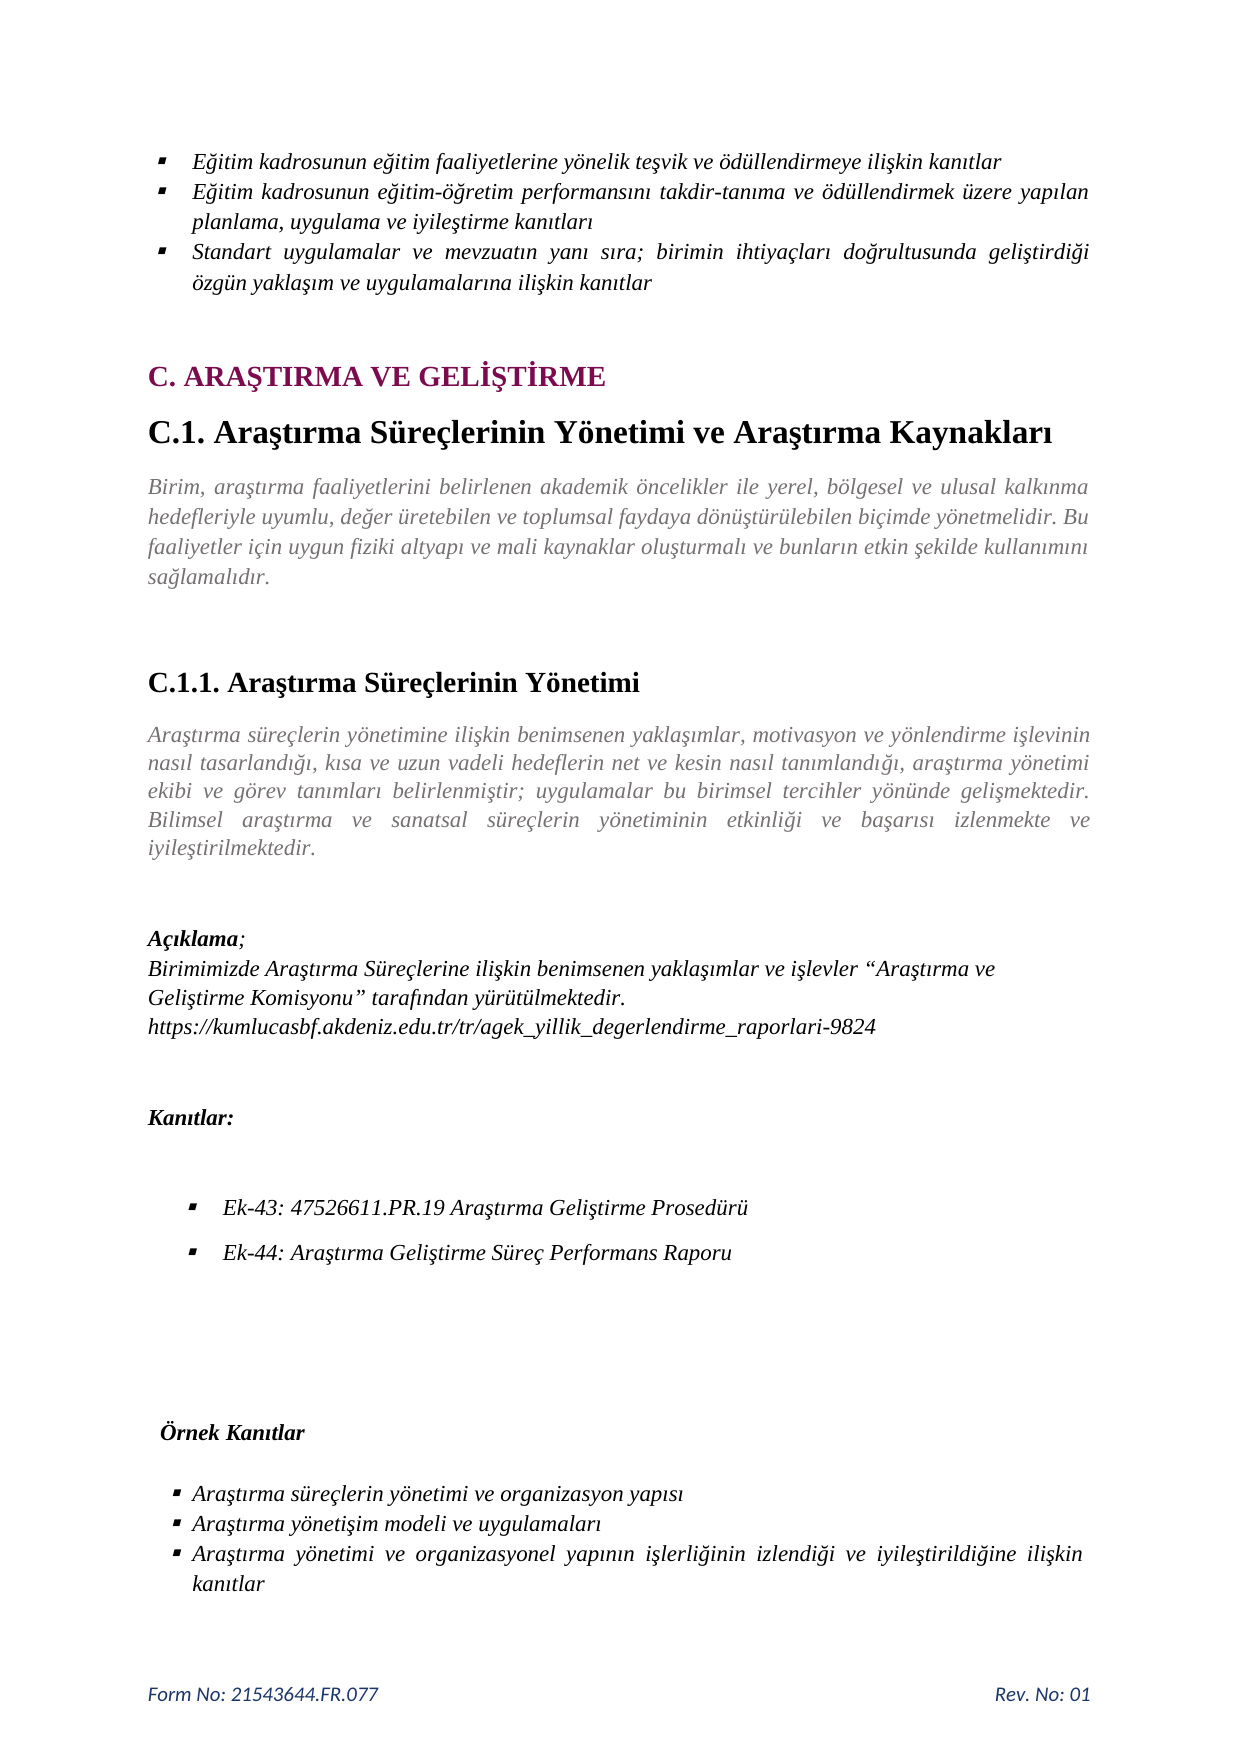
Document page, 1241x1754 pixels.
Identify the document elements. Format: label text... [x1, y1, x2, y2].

text Birimimizde Araştırma Süreçlerine ilişkin benimsenen yaklaşımlar ve işlevler “Araştırma ve Geliştirme Komisyonu” tarafından yürütülmektedir. https://kumlucasbf.akdeniz.edu.tr/tr/agek_yillik_degerlendirme_raporlari-9824 [148, 955, 1092, 1040]
text C. ARAŞTIRMA VE GELİŞTİRME [148, 359, 1092, 393]
text Açıklama; [148, 924, 1092, 951]
text C.1.1. Araştırma Süreçlerinin Yönetimi [148, 665, 1092, 699]
list Ek-43: 47526611.PR.19 Araştırma Geliştirme Prosedürü [185, 1194, 1092, 1220]
text Birim, araştırma faaliyetlerini belirlenen akademik öncelikler ile yerel, bölgesel ve ulusal kalkınma hedefleriyle uyumlu, değer üretebilen ve toplumsal faydaya dönüştürülebilen biçimde yönetmelidir. Bu faaliyetler için uygun fiziki altyapı ve mali kaynaklar oluşturmalı ve bunların etkin şekilde kullanımını sağlamalıdır. [148, 473, 1092, 590]
list Eğitim kadrosunun eğitim faaliyetlerine yönelik teşvik ve ödüllendirmeye ilişkin kanıtlar [154, 148, 1092, 174]
list Standart uygulamalar ve mevzuatın yanı sıra; birimin ihtiyaçları doğrultusunda geliştirdiği özgün yaklaşım ve uygulamalarına ilişkin kanıtlar [154, 238, 1092, 295]
list Ek-44: Araştırma Geliştirme Süreç Performans Raporu [185, 1239, 1092, 1265]
text C.1. Araştırma Süreçlerinin Yönetimi ve Araştırma Kaynakları [148, 412, 1092, 450]
list Araştırma yönetişim modeli ve uygulamaları [169, 1510, 1086, 1536]
list Araştırma süreçlerin yönetimi ve organizasyon yapısı [169, 1480, 1086, 1506]
text Kanıtlar: [148, 1104, 1092, 1130]
list Araştırma yönetimi ve organizasyonel yapının işlerliğinin izlendiği ve iyileştirildiğine ilişkin kanıtlar [169, 1540, 1086, 1597]
text Araştırma süreçlerin yönetimine ilişkin benimsenen yaklaşımlar, motivasyon ve yönlendirme işlevinin nasıl tasarlandığı, kısa ve uzun vadeli hedeflerin net ve kesin nasıl tanımlandığı, araştırma yönetimi ekibi ve görev tanımları belirlenmiştir; uygulamalar bu birimsel tercihler yönünde gelişmektedir. Bilimsel araştırma ve sanatsal süreçlerin yönetiminin etkinliği ve başarısı izlenmekte ve iyileştirilmektedir. [148, 721, 1092, 861]
list Eğitim kadrosunun eğitim-öğretim performansını takdir-tanıma ve ödüllendirmek üzere yapılan planlama, uygulama ve iyileştirme kanıtları [154, 178, 1092, 234]
text Örnek Kanıtlar [160, 1419, 1086, 1446]
